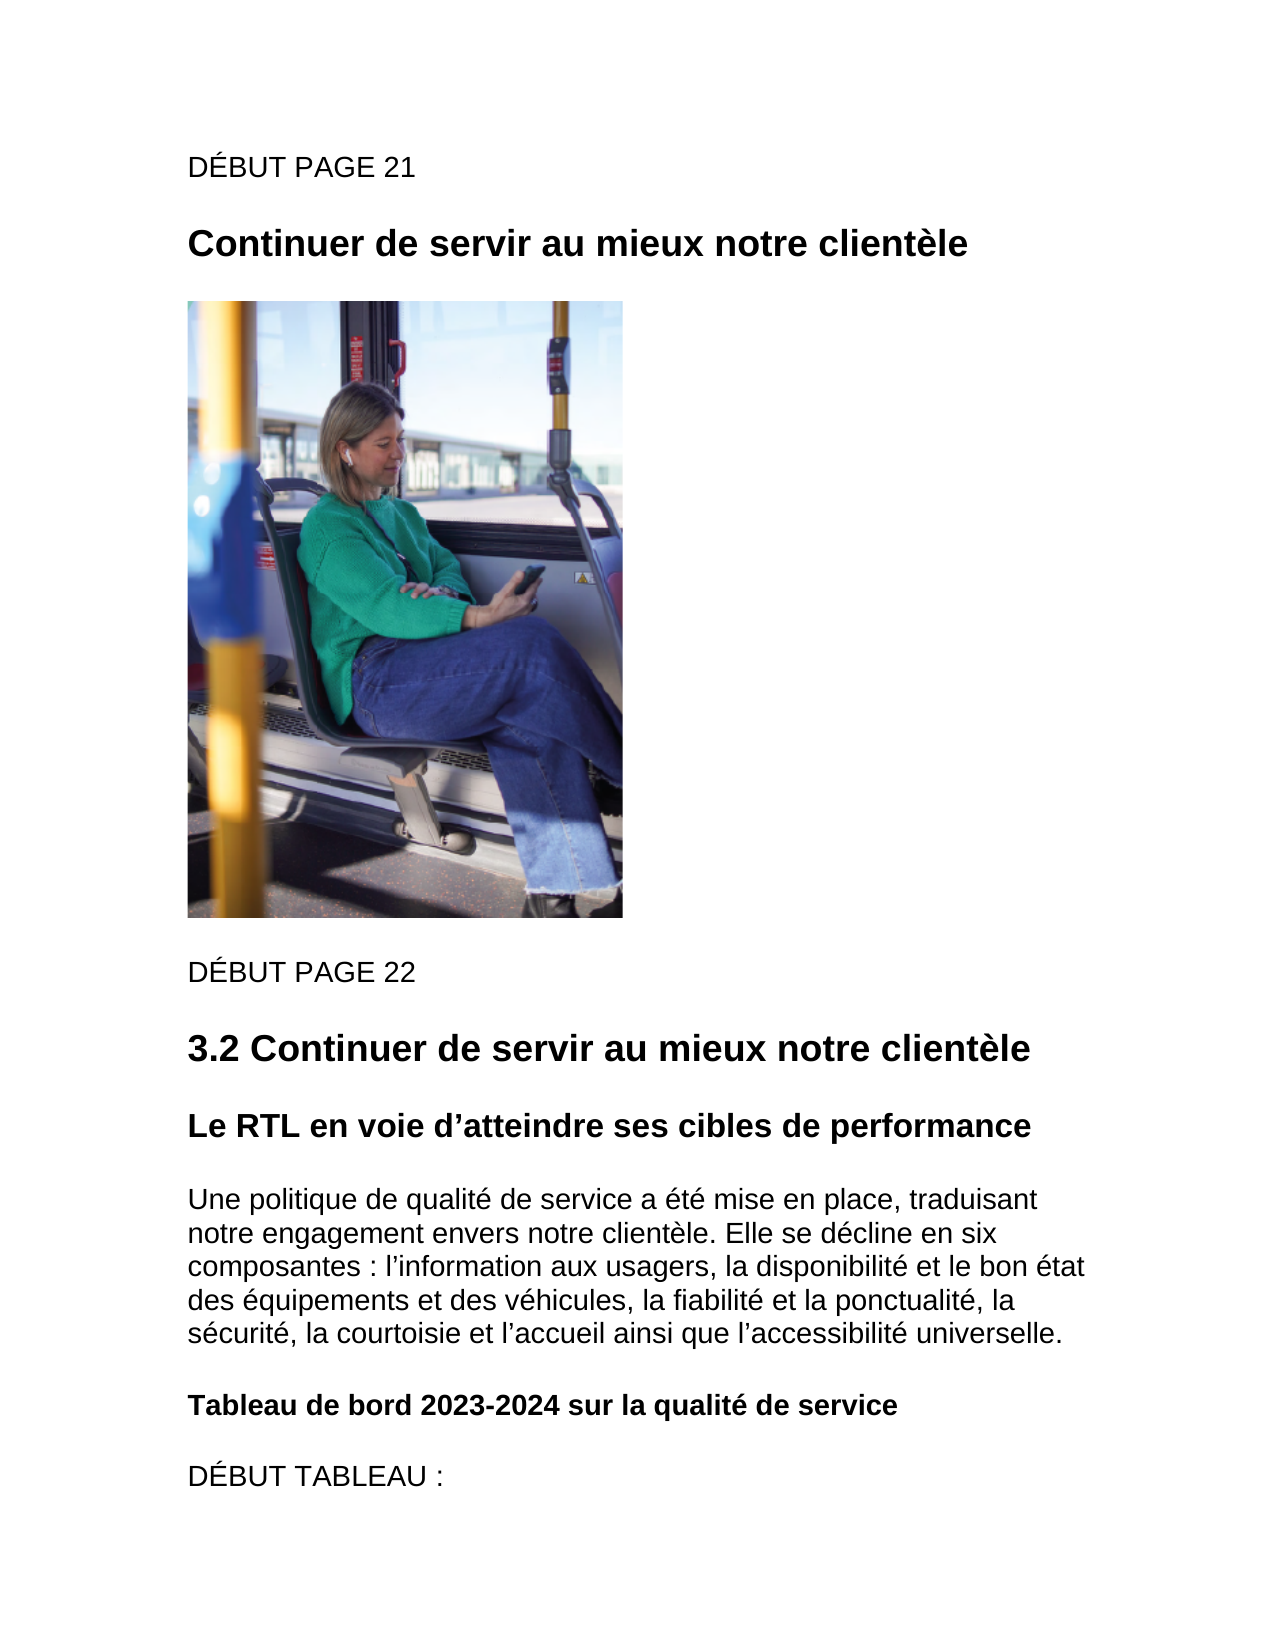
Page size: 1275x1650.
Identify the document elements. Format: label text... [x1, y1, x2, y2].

text DÉBUT PAGE 22 [187, 955, 1087, 988]
text DÉBUT TABLEAU : [187, 1459, 1087, 1492]
subtitle 3.2 Continuer de servir au mieux notre clientèle [187, 1026, 1087, 1069]
text Tableau de bord 2023-2024 sur la qualité de service [187, 1388, 1087, 1421]
subtitle Continuer de servir au mieux notre clientèle [187, 221, 1087, 264]
text DÉBUT PAGE 21 [187, 150, 1087, 183]
subtitle Le RTL en voie d’atteindre ses cibles de performance [187, 1106, 1087, 1145]
text Une politique de qualité de service a été mise en place, traduisant notre engagement envers notre clientèle. Elle se décline en six composantes : l’information aux usagers, la disponibilité et le bon état des équipements et des véhicules, la fiabilité et la ponctualité, la sécurité, la courtoisie et l’accueil ainsi que l’accessibilité universelle. [187, 1182, 1087, 1350]
picture [187, 301, 623, 918]
